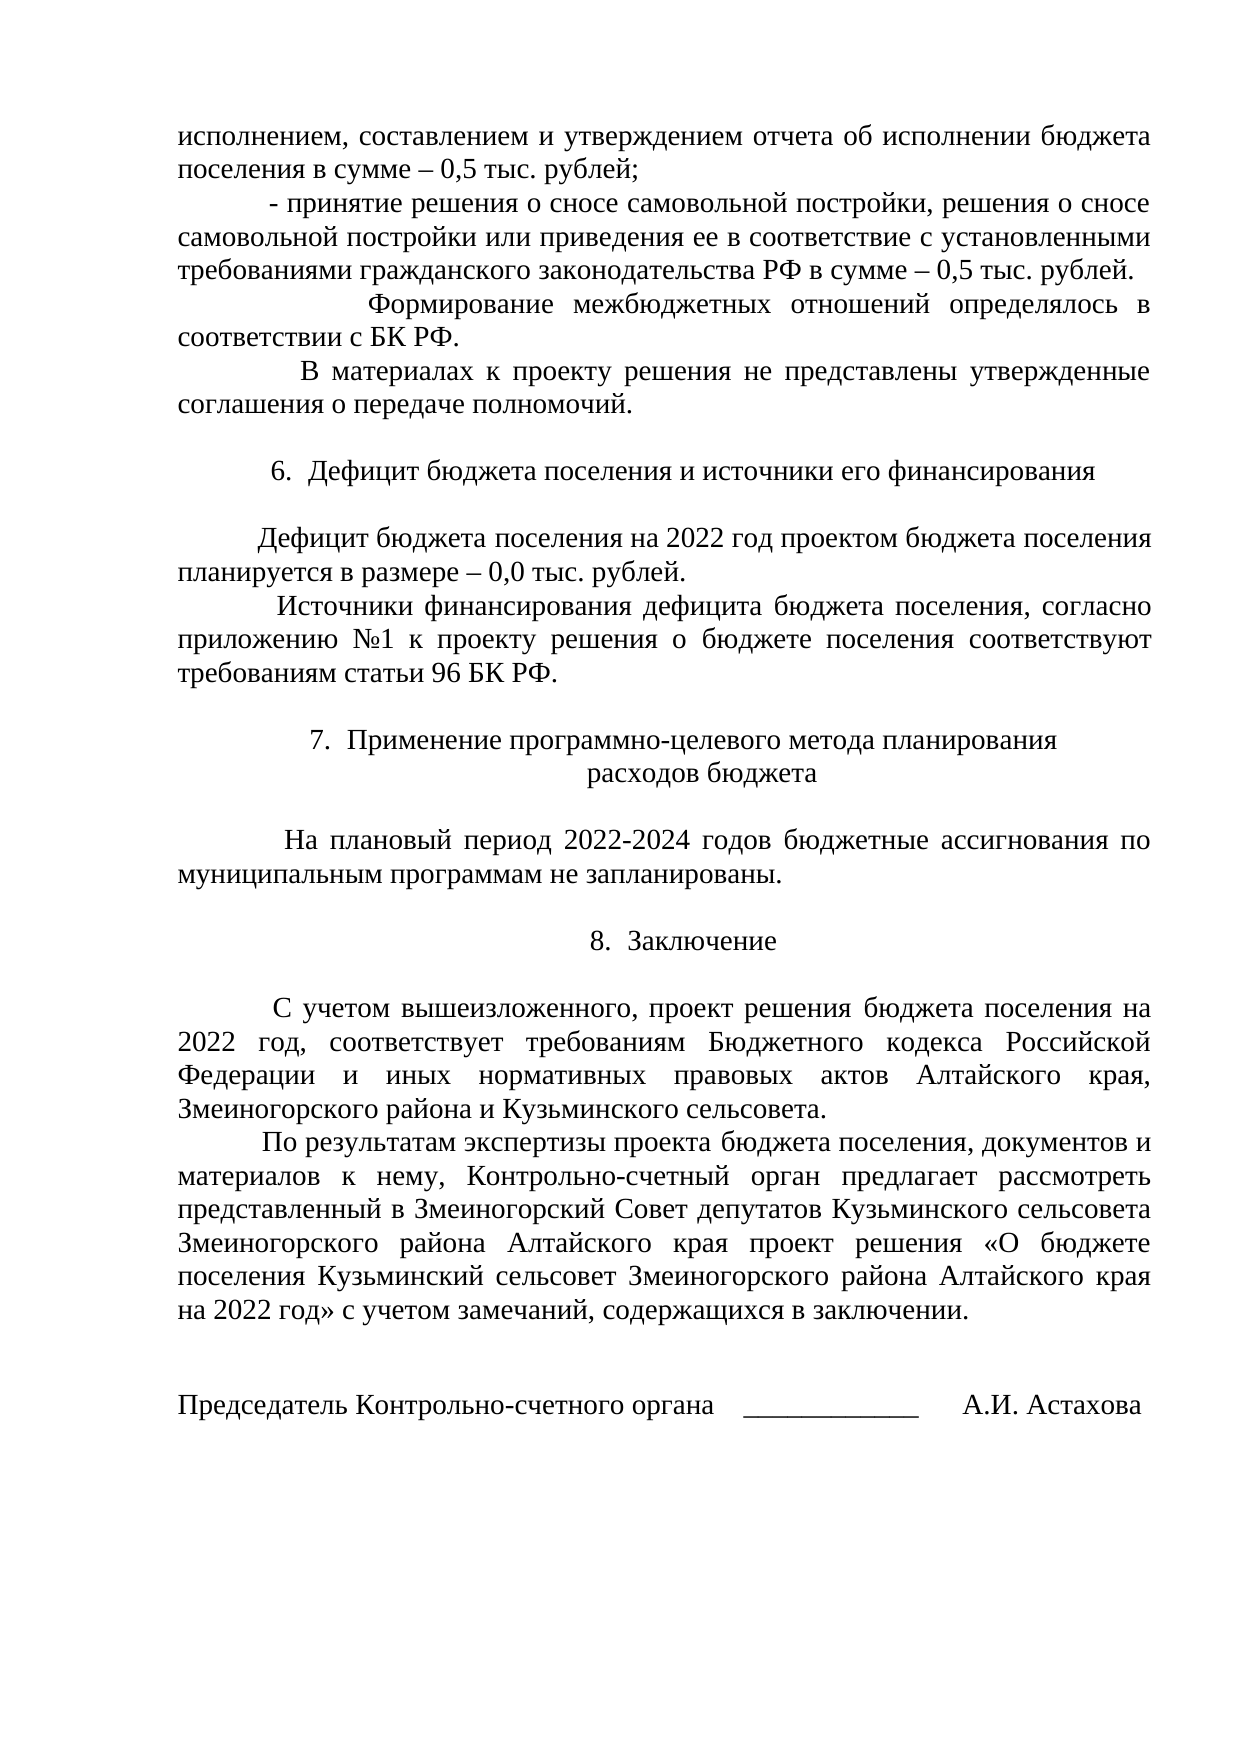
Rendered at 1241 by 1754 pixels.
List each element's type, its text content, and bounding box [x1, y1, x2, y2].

text Источники финансирования дефицита бюджета поселения, согласно приложению №1 к проекту решения о бюджете поселения соответствуют требованиям статьи 96 БК РФ. [177, 588, 1152, 688]
list Заключение [215, 923, 1152, 957]
list Дефицит бюджета поселения и источники его финансирования [215, 453, 1152, 487]
list расходов бюджета [252, 755, 1152, 789]
text Председатель Контрольно-счетного органа ____________ А.И. Астахова [177, 1387, 1152, 1421]
text На плановый период 2022-2024 годов бюджетные ассигнования по муниципальным программам не запланированы. [177, 822, 1152, 889]
list Применение программно-целевого метода планирования [215, 722, 1152, 755]
text Дефицит бюджета поселения на 2022 год проектом бюджета поселения планируется в размере – 0,0 тыс. рублей. [177, 521, 1152, 588]
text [177, 118, 1152, 185]
text По результатам экспертизы проекта бюджета поселения, документов и материалов к нему, Контрольно-счетный орган предлагает рассмотреть представленный в Змеиногорский Совет депутатов Кузьминского сельсовета Змеиногорского района Алтайского края проект решения «О бюджете поселения Кузьминский сельсовет Змеиногорского района Алтайского края на 2022 год» с учетом замечаний, содержащихся в заключении. [177, 1124, 1152, 1326]
text В материалах к проекту решения не представлены утвержденные соглашения о передаче полномочий. [177, 353, 1152, 420]
text С учетом вышеизложенного, проект решения бюджета поселения на 2022 год, соответствует требованиям Бюджетного кодекса Российской Федерации и иных нормативных правовых актов Алтайского края, Змеиногорского района и Кузьминского сельсовета. [177, 990, 1152, 1124]
text Формирование межбюджетных отношений определялось в соответствии с БК РФ. [177, 286, 1152, 353]
text - принятие решения о сносе самовольной постройки, решения о сносе самовольной постройки или приведения ее в соответствие с установленными требованиями гражданского законодательства РФ в сумме – 0,5 тыс. рублей. [177, 185, 1152, 286]
